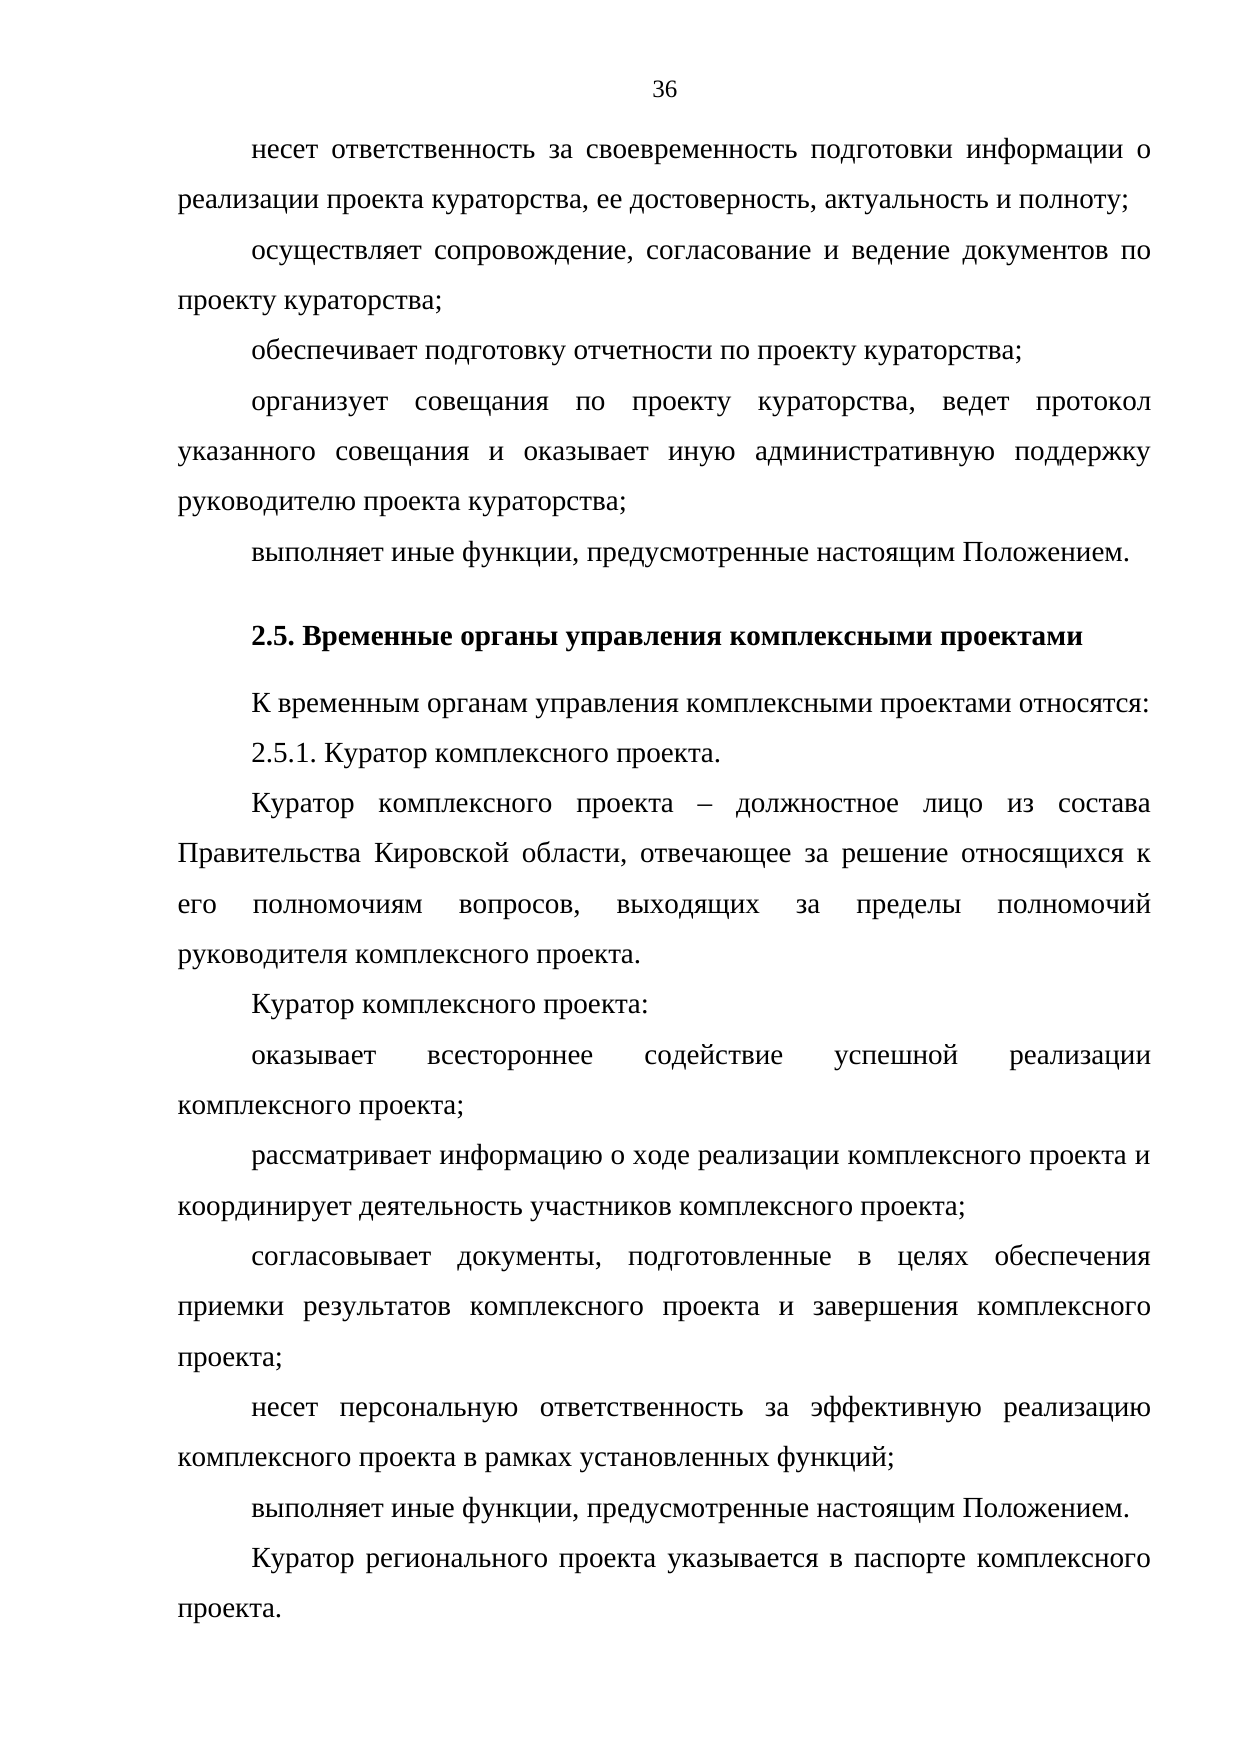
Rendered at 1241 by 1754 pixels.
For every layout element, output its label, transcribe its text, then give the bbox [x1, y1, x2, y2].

text К временным органам управления комплексными проектами относятся: [177, 685, 1152, 718]
text выполняет иные функции, предусмотренные настоящим Положением. [177, 534, 1152, 567]
text согласовывает документы, подготовленные в целях обеспечения приемки результатов комплексного проекта и завершения комплексного проекта; [177, 1238, 1152, 1372]
text рассматривает информацию о ходе реализации комплексного проекта и координирует деятельность участников комплексного проекта; [177, 1137, 1152, 1221]
text выполняет иные функции, предусмотренные настоящим Положением. [177, 1490, 1152, 1523]
text Куратор регионального проекта указывается в паспорте комплексного проекта. [177, 1540, 1152, 1624]
text несет персональную ответственность за эффективную реализацию комплексного проекта в рамках установленных функций; [177, 1389, 1152, 1473]
text Куратор комплексного проекта: [177, 987, 1152, 1020]
text обеспечивает подготовку отчетности по проекту кураторства; [177, 332, 1152, 366]
text осуществляет сопровождение, согласование и ведение документов по проекту кураторства; [177, 232, 1152, 316]
text 2.5.1. Куратор комплексного проекта. [177, 735, 1152, 768]
text несет ответственность за своевременность подготовки информации о реализации проекта кураторства, ее достоверность, актуальность и полноту; [177, 131, 1152, 215]
text Куратор комплексного проекта – должностное лицо из состава Правительства Кировской области, отвечающее за решение относящихся к его полномочиям вопросов, выходящих за пределы полномочий руководителя комплексного проекта. [177, 785, 1152, 970]
list 2.5. Временные органы управления комплексными проектами [177, 618, 1152, 651]
text организует совещания по проекту кураторства, ведет протокол указанного совещания и оказывает иную административную поддержку руководителю проекта кураторства; [177, 383, 1152, 517]
text оказывает всестороннее содействие успешной реализации комплексного проекта; [177, 1037, 1152, 1121]
